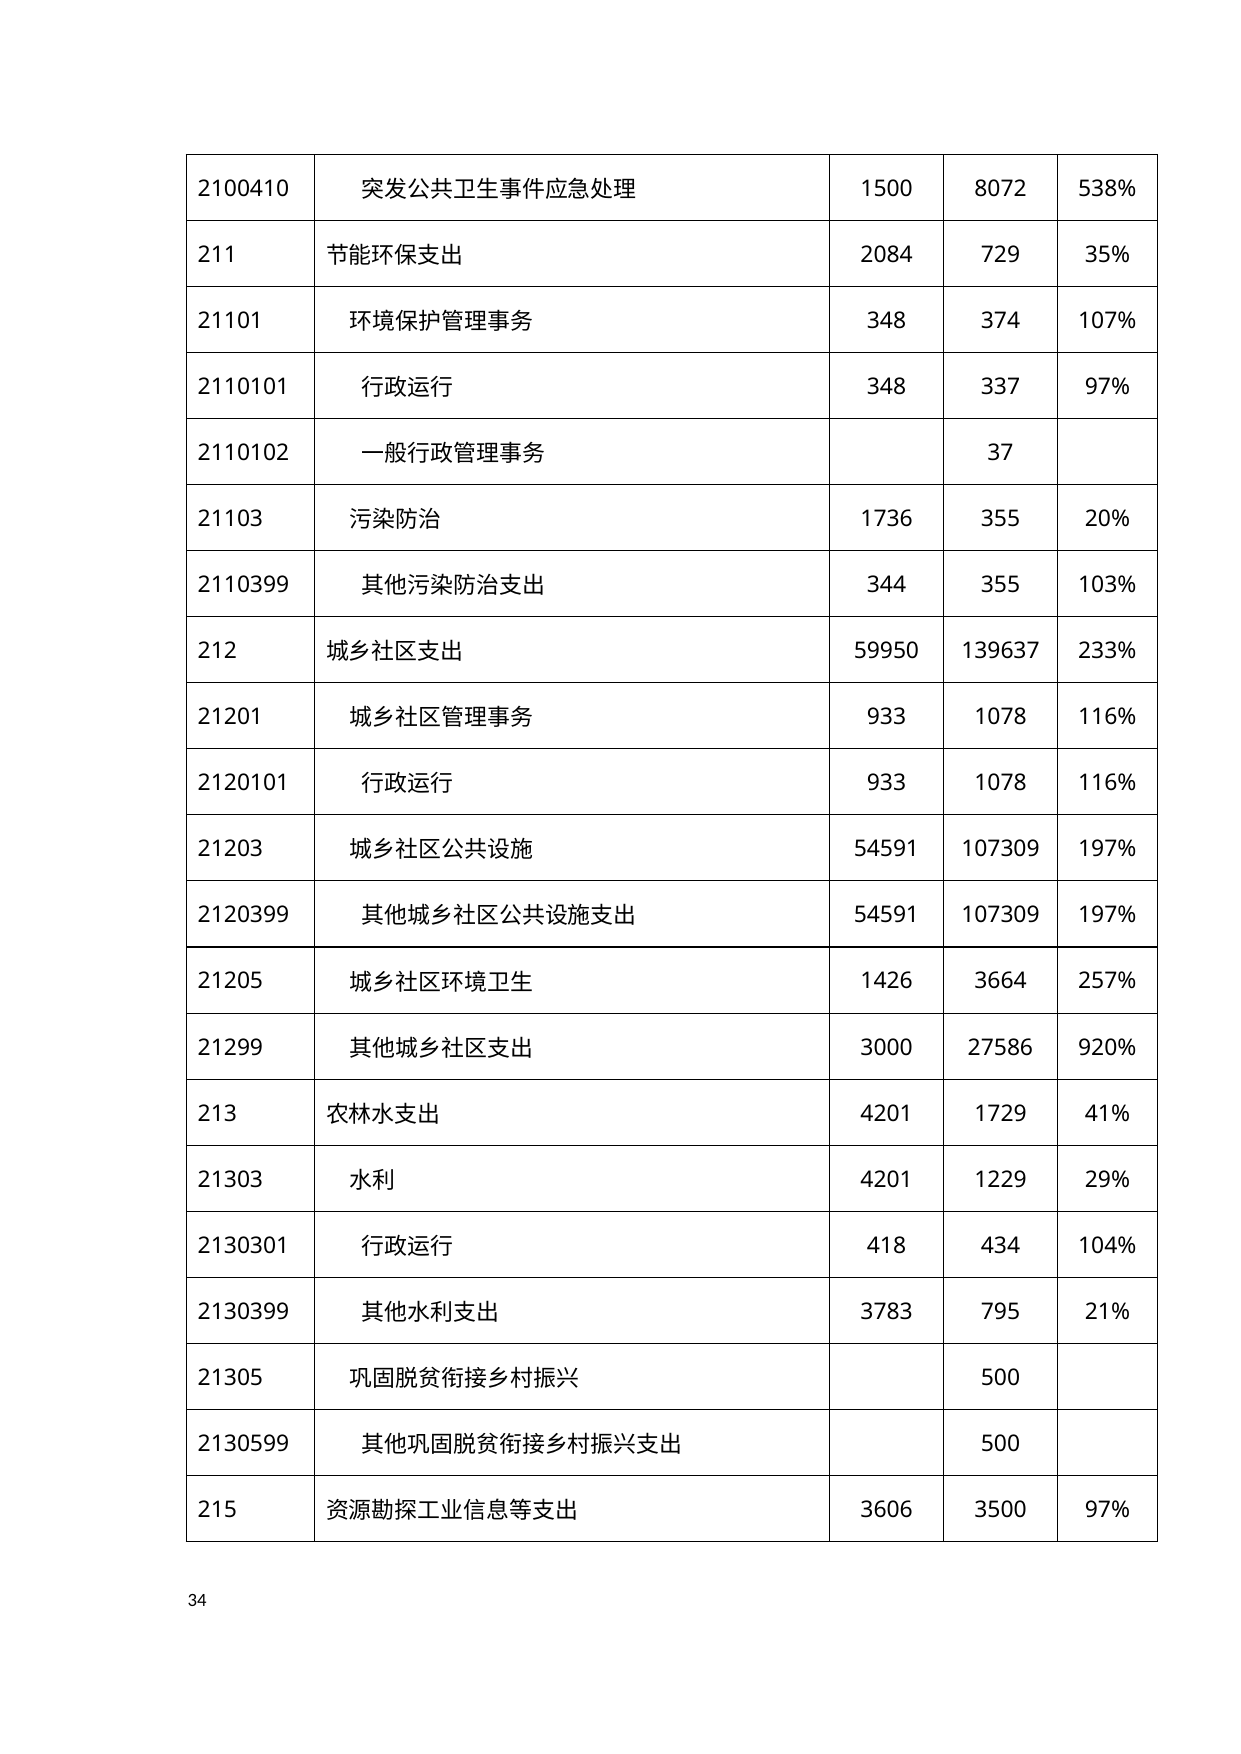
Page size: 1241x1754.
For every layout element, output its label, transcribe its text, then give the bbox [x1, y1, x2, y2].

table_cell 29% [1058, 1146, 1157, 1211]
table_cell 21305 [187, 1344, 314, 1409]
table_cell 213 [187, 1080, 314, 1144]
table_cell 环境保护管理事务 [315, 287, 829, 352]
table_cell 资源勘探工业信息等支出 [315, 1476, 829, 1541]
table_cell 795 [944, 1278, 1057, 1343]
table_cell 107% [1058, 287, 1157, 352]
table_cell 3500 [944, 1476, 1057, 1541]
table_cell 行政运行 [315, 749, 829, 814]
table_cell 城乡社区管理事务 [315, 683, 829, 748]
table_cell 21203 [187, 815, 314, 880]
table_cell 20% [1058, 485, 1157, 550]
table_cell 行政运行 [315, 1212, 829, 1277]
table_cell 农林水支出 [315, 1080, 829, 1144]
table_cell 1729 [944, 1080, 1057, 1144]
table_cell 城乡社区公共设施 [315, 815, 829, 880]
table_cell 4201 [830, 1080, 943, 1144]
table_cell 8072 [944, 155, 1057, 220]
table_cell 2120101 [187, 749, 314, 814]
table_cell 27586 [944, 1014, 1057, 1078]
table_cell 97% [1058, 353, 1157, 418]
table_cell 97% [1058, 1476, 1157, 1541]
table_cell 348 [830, 287, 943, 352]
table_cell 其他水利支出 [315, 1278, 829, 1343]
table_cell [830, 1410, 943, 1475]
table_cell 其他巩固脱贫衔接乡村振兴支出 [315, 1410, 829, 1475]
table_cell [1058, 1344, 1157, 1409]
table_cell 3000 [830, 1014, 943, 1078]
table_cell 4201 [830, 1146, 943, 1211]
table_cell 500 [944, 1344, 1057, 1409]
table_cell 2130301 [187, 1212, 314, 1277]
table_cell 139637 [944, 617, 1057, 682]
table_cell 2130599 [187, 1410, 314, 1475]
table_cell [1058, 419, 1157, 484]
table_cell 418 [830, 1212, 943, 1277]
table_cell 434 [944, 1212, 1057, 1277]
table_cell 3664 [944, 948, 1057, 1012]
table_cell 其他城乡社区公共设施支出 [315, 881, 829, 946]
table_cell 729 [944, 221, 1057, 286]
table_cell 21299 [187, 1014, 314, 1078]
table_cell 197% [1058, 815, 1157, 880]
table_cell 348 [830, 353, 943, 418]
table_cell 1500 [830, 155, 943, 220]
table_cell 116% [1058, 683, 1157, 748]
table_cell 行政运行 [315, 353, 829, 418]
table_cell 59950 [830, 617, 943, 682]
table_cell 933 [830, 749, 943, 814]
table_cell 3606 [830, 1476, 943, 1541]
table_cell 197% [1058, 881, 1157, 946]
table_cell 103% [1058, 551, 1157, 616]
table_cell 2100410 [187, 155, 314, 220]
table_cell 500 [944, 1410, 1057, 1475]
table_cell 374 [944, 287, 1057, 352]
table_cell 污染防治 [315, 485, 829, 550]
table_cell 116% [1058, 749, 1157, 814]
table_cell 21103 [187, 485, 314, 550]
table_cell 1736 [830, 485, 943, 550]
table_cell 21101 [187, 287, 314, 352]
table_cell 337 [944, 353, 1057, 418]
table_cell 2110399 [187, 551, 314, 616]
table_cell 355 [944, 485, 1057, 550]
table_cell 344 [830, 551, 943, 616]
table_cell 2110101 [187, 353, 314, 418]
table_cell 1426 [830, 948, 943, 1012]
table_cell 2120399 [187, 881, 314, 946]
table_cell 一般行政管理事务 [315, 419, 829, 484]
table_cell 920% [1058, 1014, 1157, 1078]
table_cell 35% [1058, 221, 1157, 286]
table_cell [830, 419, 943, 484]
table_cell 2110102 [187, 419, 314, 484]
table_cell 3783 [830, 1278, 943, 1343]
table_cell 107309 [944, 815, 1057, 880]
table_cell 538% [1058, 155, 1157, 220]
table_cell 41% [1058, 1080, 1157, 1144]
table_cell 其他污染防治支出 [315, 551, 829, 616]
table_cell 355 [944, 551, 1057, 616]
table_cell 211 [187, 221, 314, 286]
table_cell 水利 [315, 1146, 829, 1211]
table_cell 215 [187, 1476, 314, 1541]
table_cell 233% [1058, 617, 1157, 682]
table_cell 城乡社区环境卫生 [315, 948, 829, 1012]
table_cell 突发公共卫生事件应急处理 [315, 155, 829, 220]
table_cell 933 [830, 683, 943, 748]
table_cell 2130399 [187, 1278, 314, 1343]
table_cell 2084 [830, 221, 943, 286]
table_cell 城乡社区支出 [315, 617, 829, 682]
table_cell 107309 [944, 881, 1057, 946]
table_cell 54591 [830, 881, 943, 946]
table_cell 1078 [944, 683, 1057, 748]
table_cell 212 [187, 617, 314, 682]
table_cell 21% [1058, 1278, 1157, 1343]
table_cell 1229 [944, 1146, 1057, 1211]
table_cell 1078 [944, 749, 1057, 814]
table_cell 21205 [187, 948, 314, 1012]
table_cell 其他城乡社区支出 [315, 1014, 829, 1078]
table_cell 257% [1058, 948, 1157, 1012]
table_cell 54591 [830, 815, 943, 880]
table_cell 104% [1058, 1212, 1157, 1277]
table_cell 节能环保支出 [315, 221, 829, 286]
table_cell [830, 1344, 943, 1409]
table_cell 巩固脱贫衔接乡村振兴 [315, 1344, 829, 1409]
table_cell 21201 [187, 683, 314, 748]
table_cell 21303 [187, 1146, 314, 1211]
table_cell [1058, 1410, 1157, 1475]
table_cell 37 [944, 419, 1057, 484]
